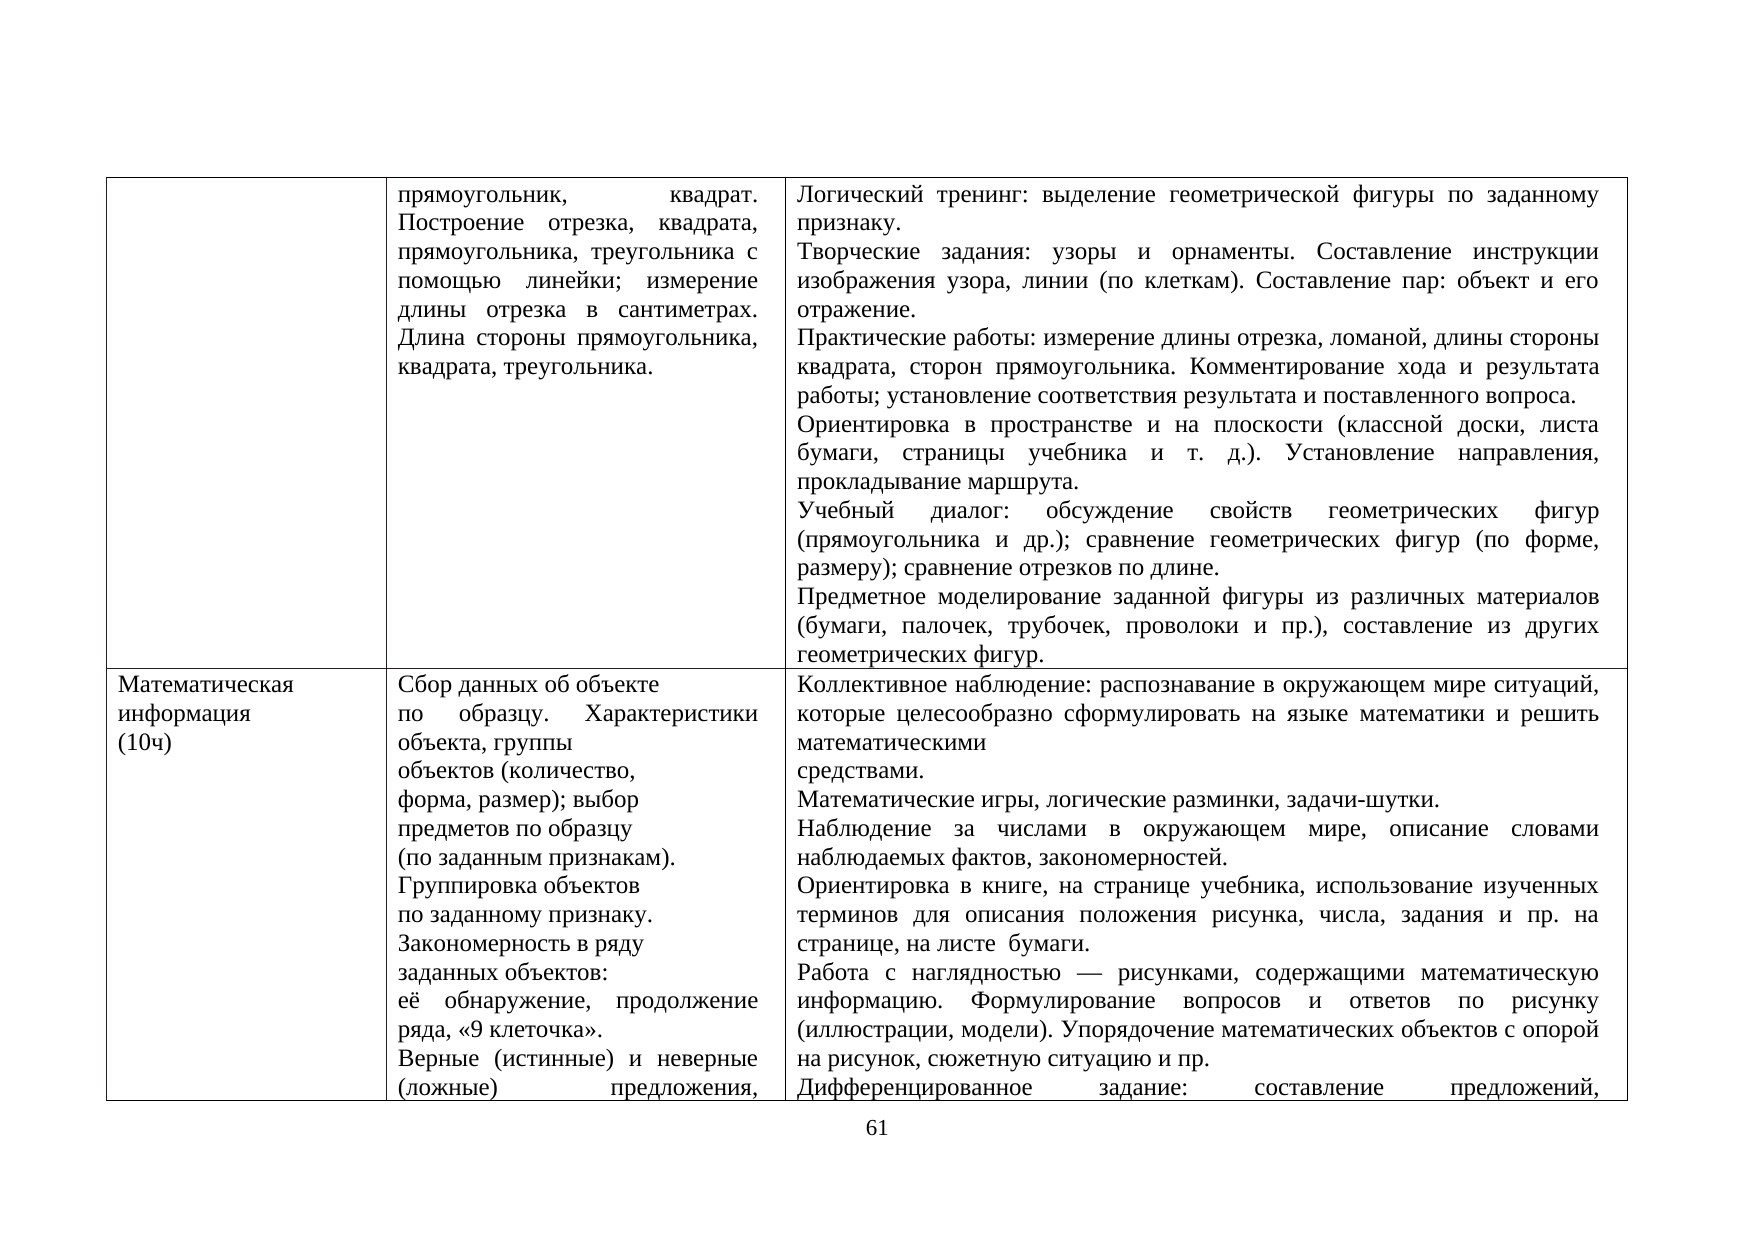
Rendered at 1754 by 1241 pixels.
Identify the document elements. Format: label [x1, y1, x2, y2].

table_cell [107, 178, 386, 667]
table_cell [387, 178, 785, 667]
table_cell [786, 178, 1627, 667]
table_cell [387, 669, 785, 1100]
table_cell [107, 669, 386, 1100]
table_cell [786, 669, 1627, 1100]
